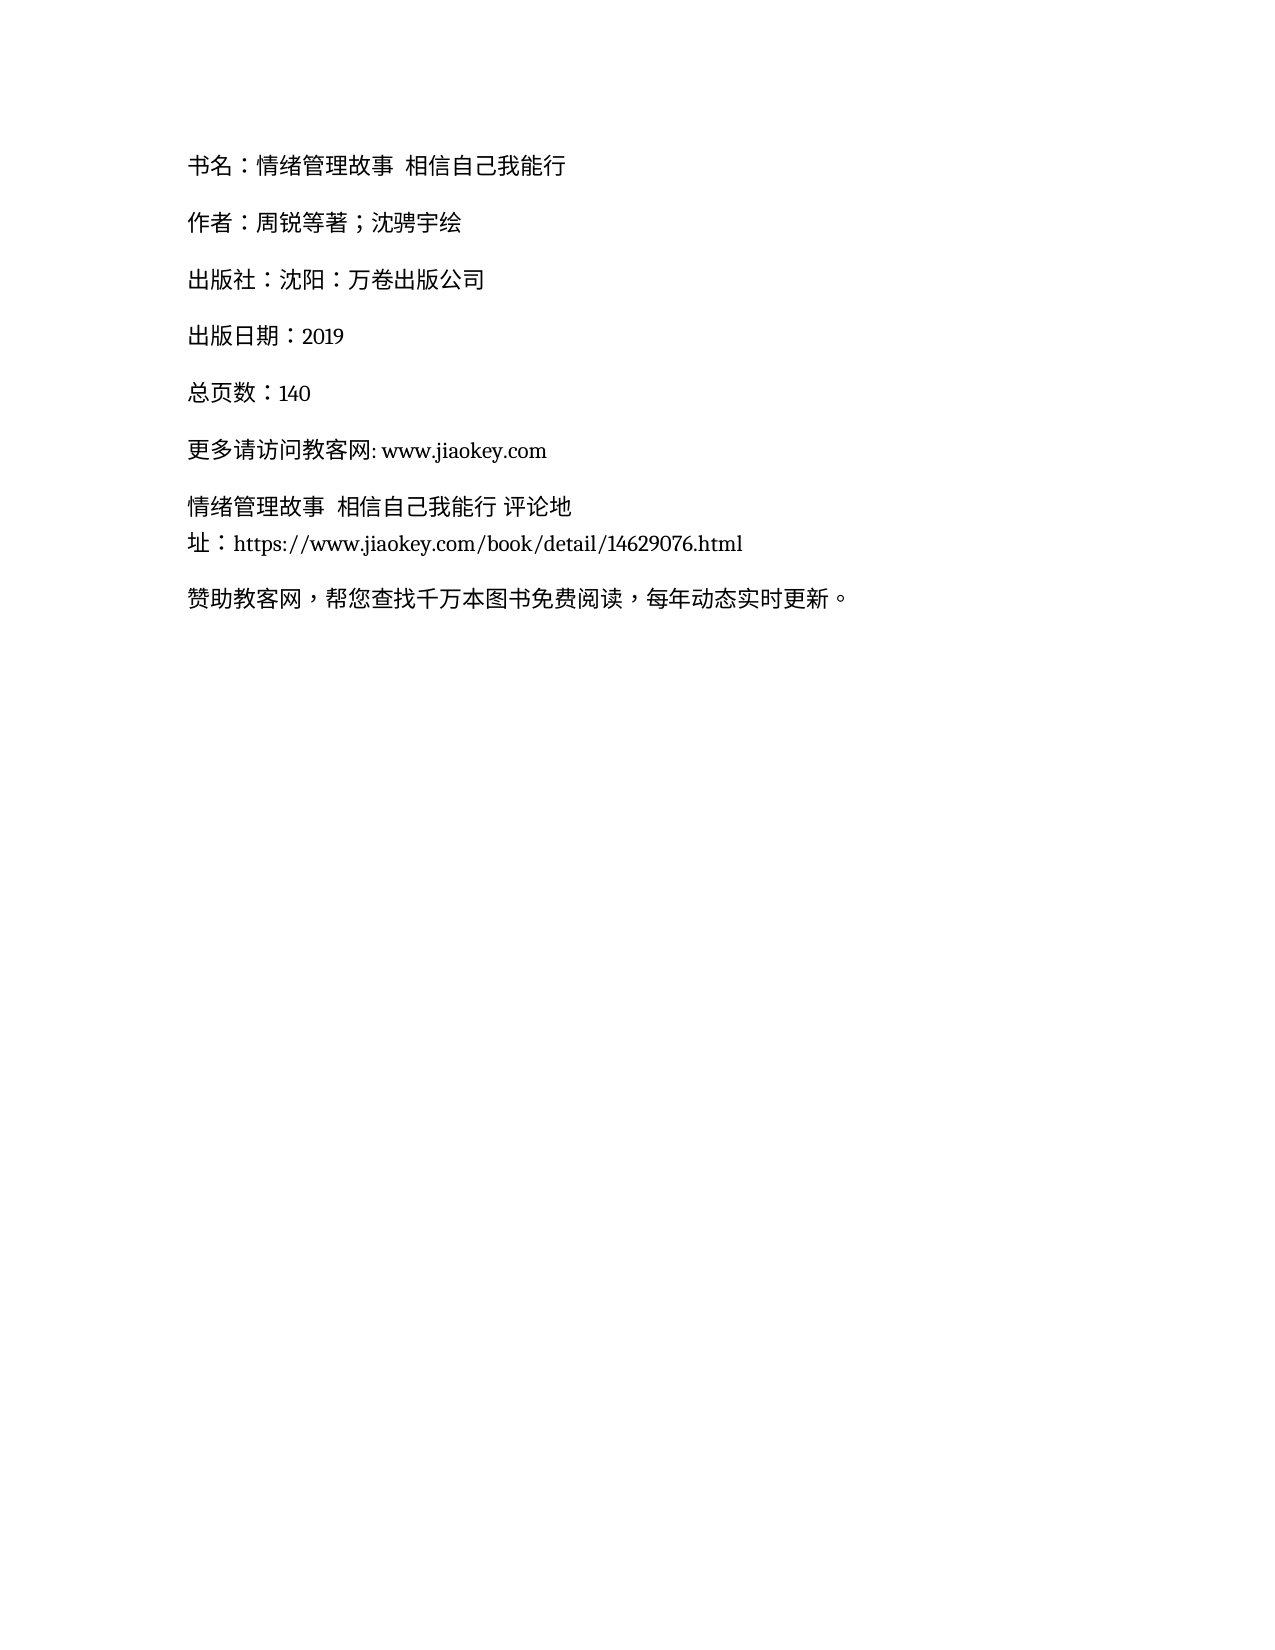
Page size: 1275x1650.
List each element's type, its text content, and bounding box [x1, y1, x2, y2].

text 总页数：140 [187, 377, 1087, 408]
text 出版日期：2019 [187, 320, 1087, 352]
text 赞助教客网，帮您查找千万本图书免费阅读，每年动态实时更新。 [187, 583, 1087, 614]
text 更多请访问教客网: www.jiaokey.com [187, 434, 1087, 465]
text 出版社：沈阳：万卷出版公司 [187, 263, 1087, 295]
text 作者：周锐等著；沈骋宇绘 [187, 207, 1087, 238]
text 书名：情绪管理故事 相信自己我能行 [187, 150, 1087, 181]
text 情绪管理故事 相信自己我能行 评论地址：https://www.jiaokey.com/book/detail/14629076.html [187, 491, 1087, 558]
